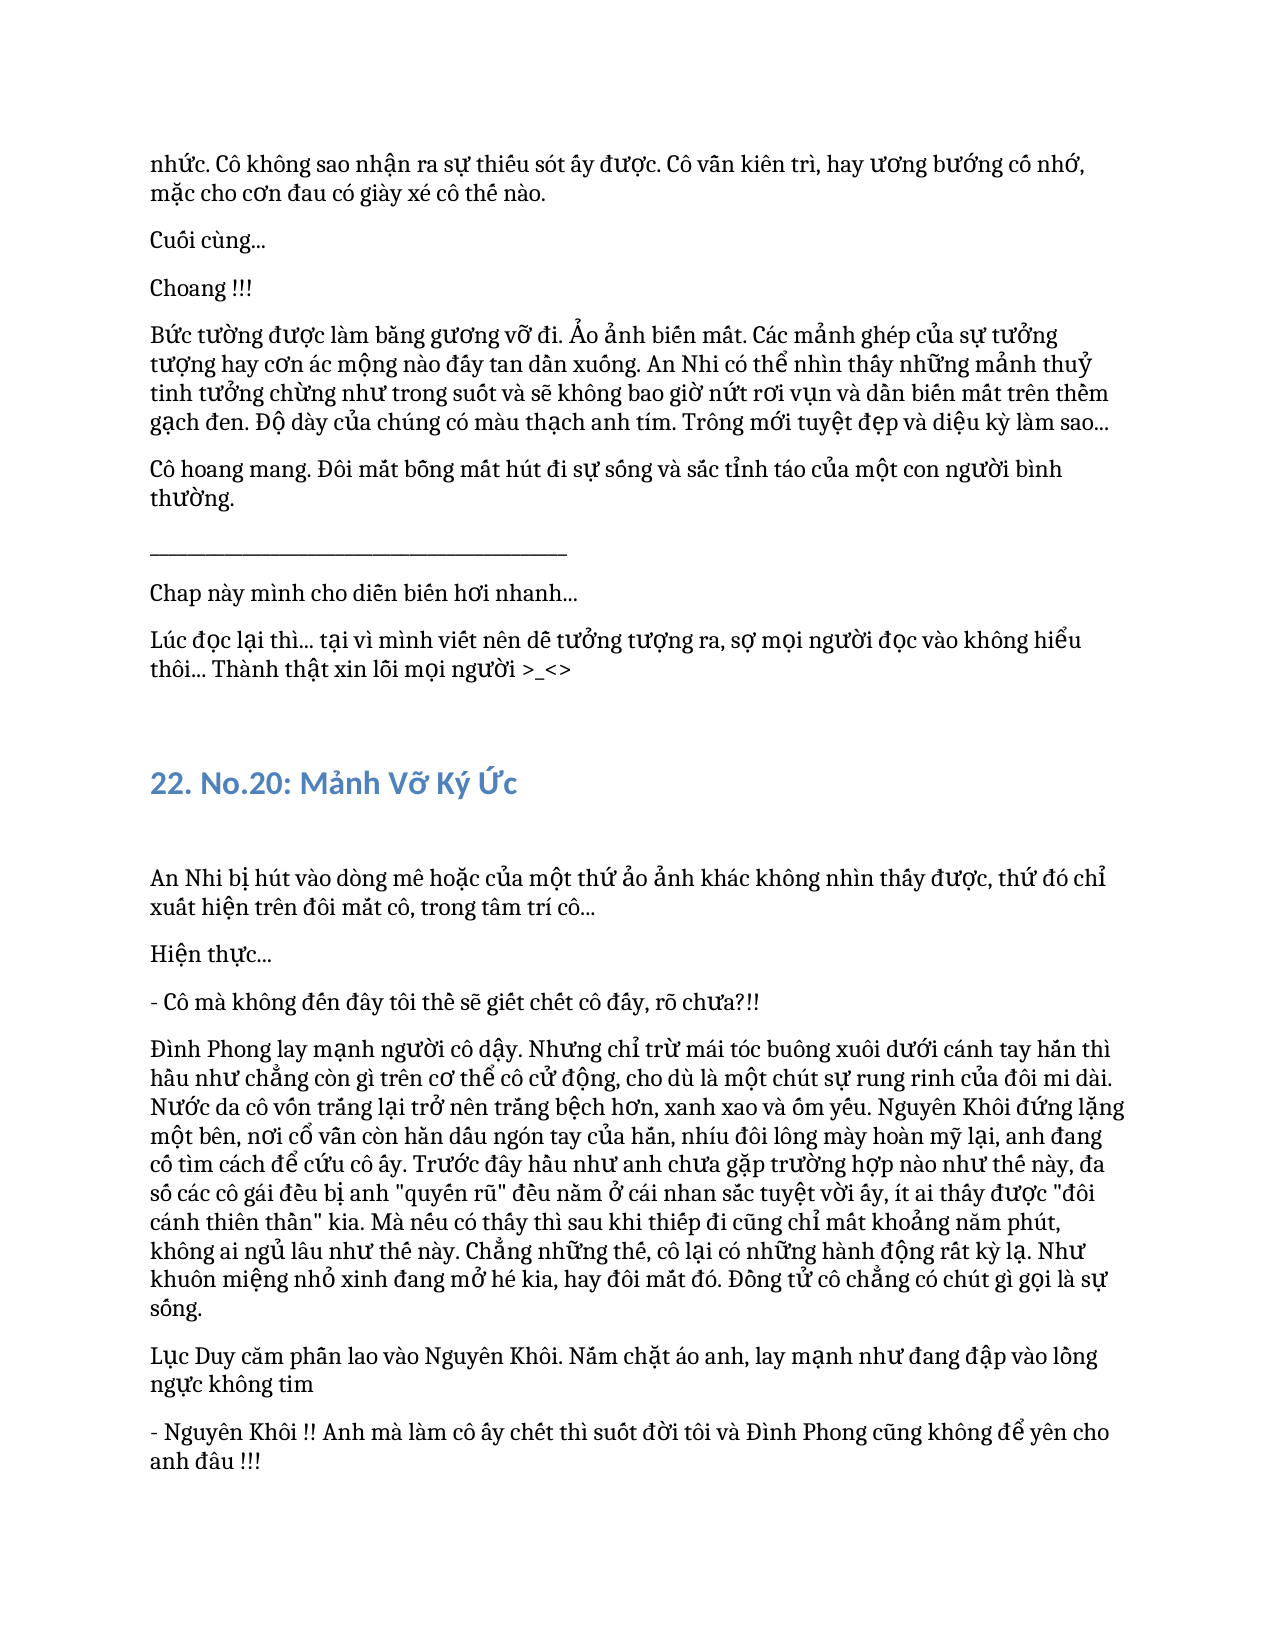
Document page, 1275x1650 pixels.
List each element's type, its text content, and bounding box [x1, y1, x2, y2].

text Chap này mình cho diễn biến hơi nhanh... [150, 579, 1125, 607]
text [150, 150, 1125, 207]
text _____________________________________________ [150, 531, 1125, 560]
text - Nguyên Khôi !! Anh mà làm cô ấy chết thì suốt đời tôi và Đình Phong cũng không để yên cho anh đâu !!! [150, 1418, 1125, 1475]
text An Nhi bị hút vào dòng mê hoặc của một thứ ảo ảnh khác không nhìn thấy được, thứ đó chỉ xuất hiện trên đôi mắt cô, trong tâm trí cô... [150, 807, 1125, 922]
text Bức tường được làm bằng gương vỡ đi. Ảo ảnh biến mất. Các mảnh ghép của sự tưởng tượng hay cơn ác mộng nào đấy tan dần xuống. An Nhi có thể nhìn thấy những mảnh thuỷ tinh tưởng chừng như trong suốt và sẽ không bao giờ nứt rơi vụn và dần biến mất trên thềm gạch đen. Độ dày của chúng có màu thạch anh tím. Trông mới tuyệt đẹp và diệu kỳ làm sao... [150, 321, 1125, 436]
text - Cô mà không đến đây tôi thề sẽ giết chết cô đấy, rõ chưa?!! [150, 988, 1125, 1017]
text Choang !!! [150, 274, 1125, 302]
text Lúc đọc lại thì... tại vì mình viết nên dễ tưởng tượng ra, sợ mọi người đọc vào không hiểu thôi... Thành thật xin lỗi mọi người >_<> [150, 626, 1125, 741]
text Hiện thực... [150, 940, 1125, 969]
subtitle 22. No.20: Mảnh Vỡ Ký Ức [150, 762, 1125, 803]
text Lục Duy căm phẫn lao vào Nguyên Khôi. Nắm chặt áo anh, lay mạnh như đang đập vào lồng ngực không tim [150, 1342, 1125, 1399]
text Cô hoang mang. Đôi mắt bỗng mất hút đi sự sống và sắc tỉnh táo của một con người bình thường. [150, 455, 1125, 512]
text Cuối cùng... [150, 226, 1125, 255]
text Đình Phong lay mạnh người cô dậy. Nhưng chỉ trừ mái tóc buông xuôi dưới cánh tay hắn thì hầu như chẳng còn gì trên cơ thể cô cử động, cho dù là một chút sự rung rinh của đôi mi dài. Nước da cô vốn trắng lại trở nên trắng bệch hơn, xanh xao và ốm yếu. Nguyên Khôi đứng lặng một bên, nơi cổ vẫn còn hằn dấu ngón tay của hắn, nhíu đôi lông mày hoàn mỹ lại, anh đang cố tìm cách để cứu cô ấy. Trước đây hầu như anh chưa gặp trường hợp nào như thế này, đa số các cô gái đều bị anh "quyến rũ" đều nằm ở cái nhan sắc tuyệt vời ấy, ít ai thấy được "đôi cánh thiên thần" kia. Mà nếu có thấy thì sau khi thiếp đi cũng chỉ mất khoảng năm phút, không ai ngủ lâu như thế này. Chẳng những thế, cô lại có những hành động rất kỳ lạ. Như khuôn miệng nhỏ xinh đang mở hé kia, hay đôi mắt đó. Đồng tử cô chẳng có chút gì gọi là sự sống. [150, 1035, 1125, 1323]
